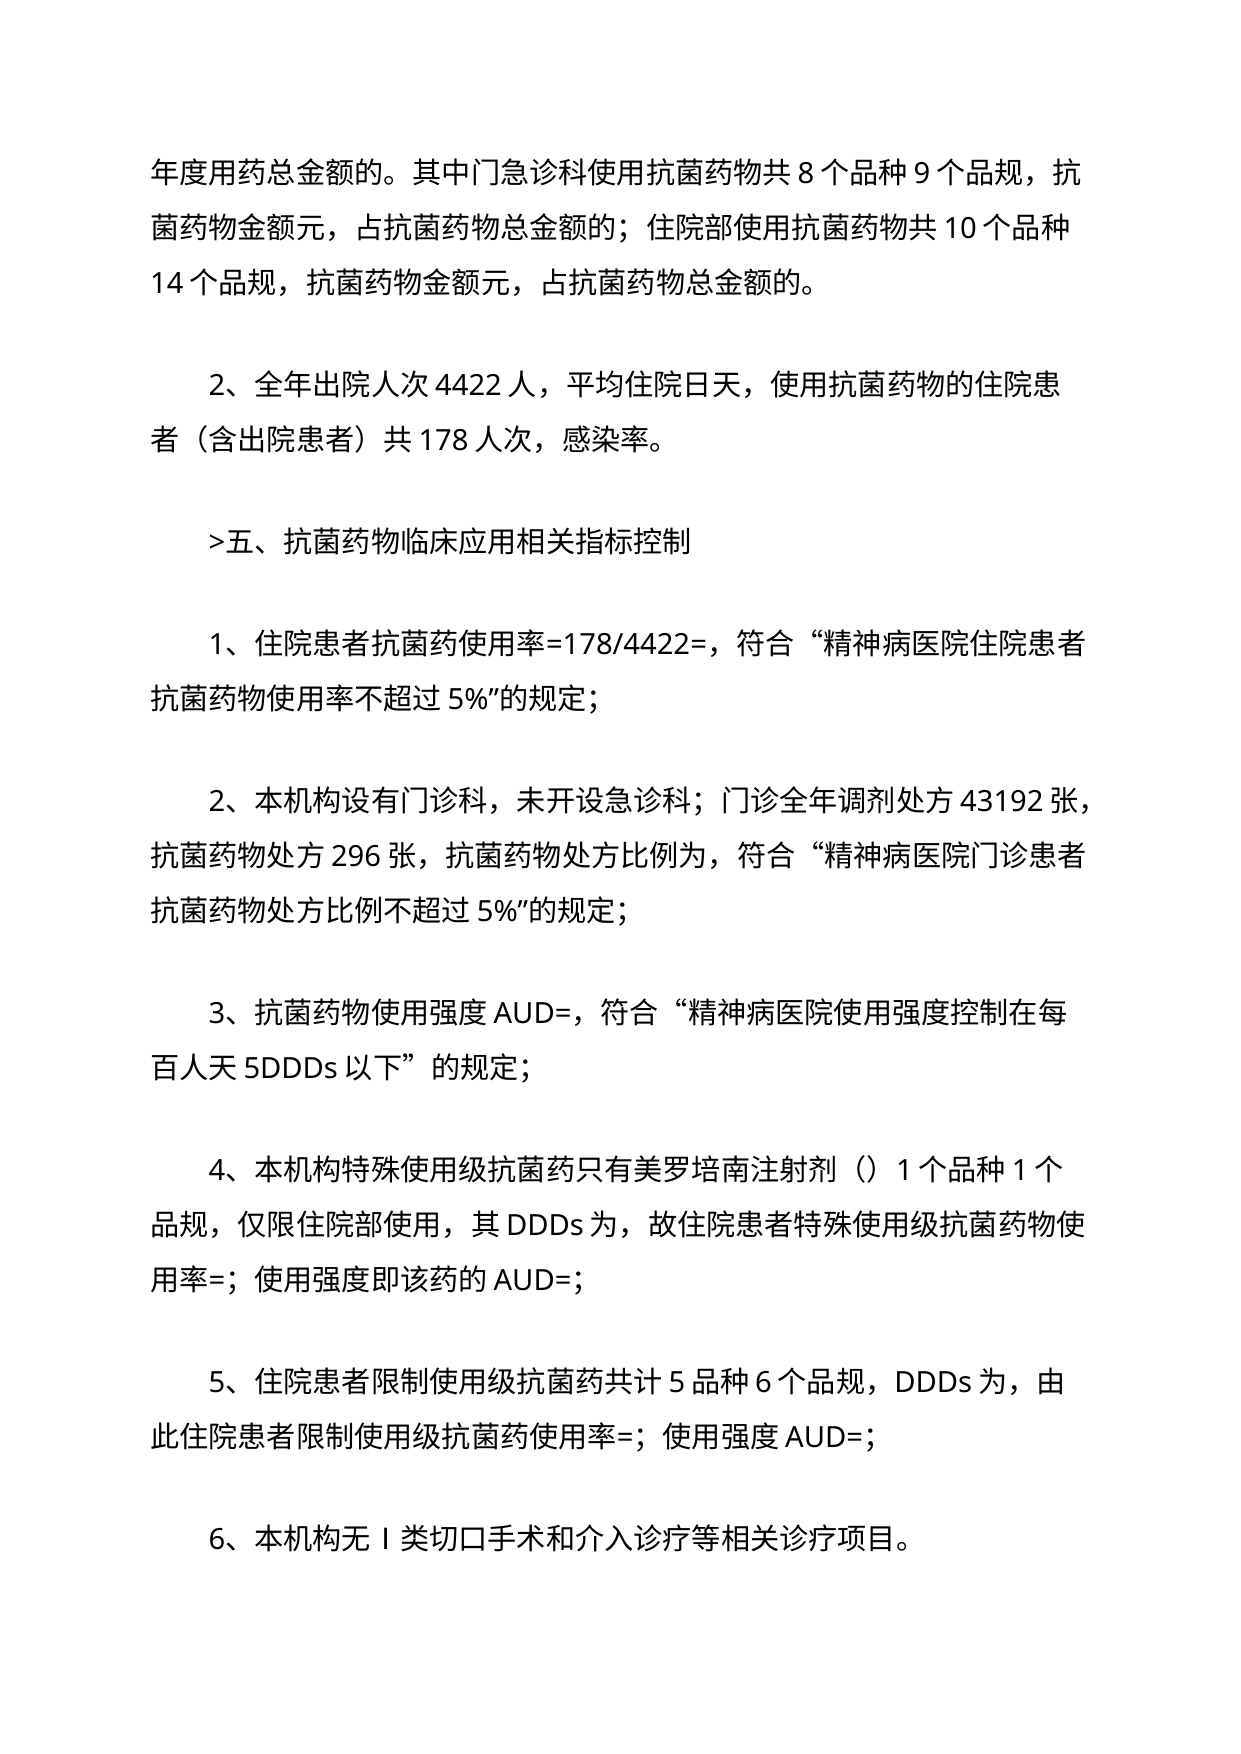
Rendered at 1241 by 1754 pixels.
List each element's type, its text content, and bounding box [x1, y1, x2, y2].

text 3、抗菌药物使用强度AUD=，符合“精神病医院使用强度控制在每百人天5DDDs以下”的规定； [150, 990, 1090, 1087]
text >五、抗菌药物临床应用相关指标控制 [150, 519, 1090, 561]
text 4、本机构特殊使用级抗菌药只有美罗培南注射剂（）1个品种1个品规，仅限住院部使用，其DDDs为，故住院患者特殊使用级抗菌药物使用率=；使用强度即该药的AUD=； [150, 1147, 1090, 1299]
text 6、本机构无Ⅰ类切口手术和介入诊疗等相关诊疗项目。 [150, 1516, 1090, 1558]
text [150, 150, 1090, 302]
text 1、住院患者抗菌药使用率=178/4422=，符合“精神病医院住院患者抗菌药物使用率不超过5%”的规定； [150, 621, 1090, 718]
text 2、本机构设有门诊科，未开设急诊科；门诊全年调剂处方43192张，抗菌药物处方296张，抗菌药物处方比例为，符合“精神病医院门诊患者抗菌药物处方比例不超过5%”的规定； [150, 778, 1090, 930]
text 5、住院患者限制使用级抗菌药共计5品种6个品规，DDDs为，由此住院患者限制使用级抗菌药使用率=；使用强度AUD=； [150, 1359, 1090, 1456]
text 2、全年出院人次4422人，平均住院日天，使用抗菌药物的住院患者（含出院患者）共178人次，感染率。 [150, 362, 1090, 459]
